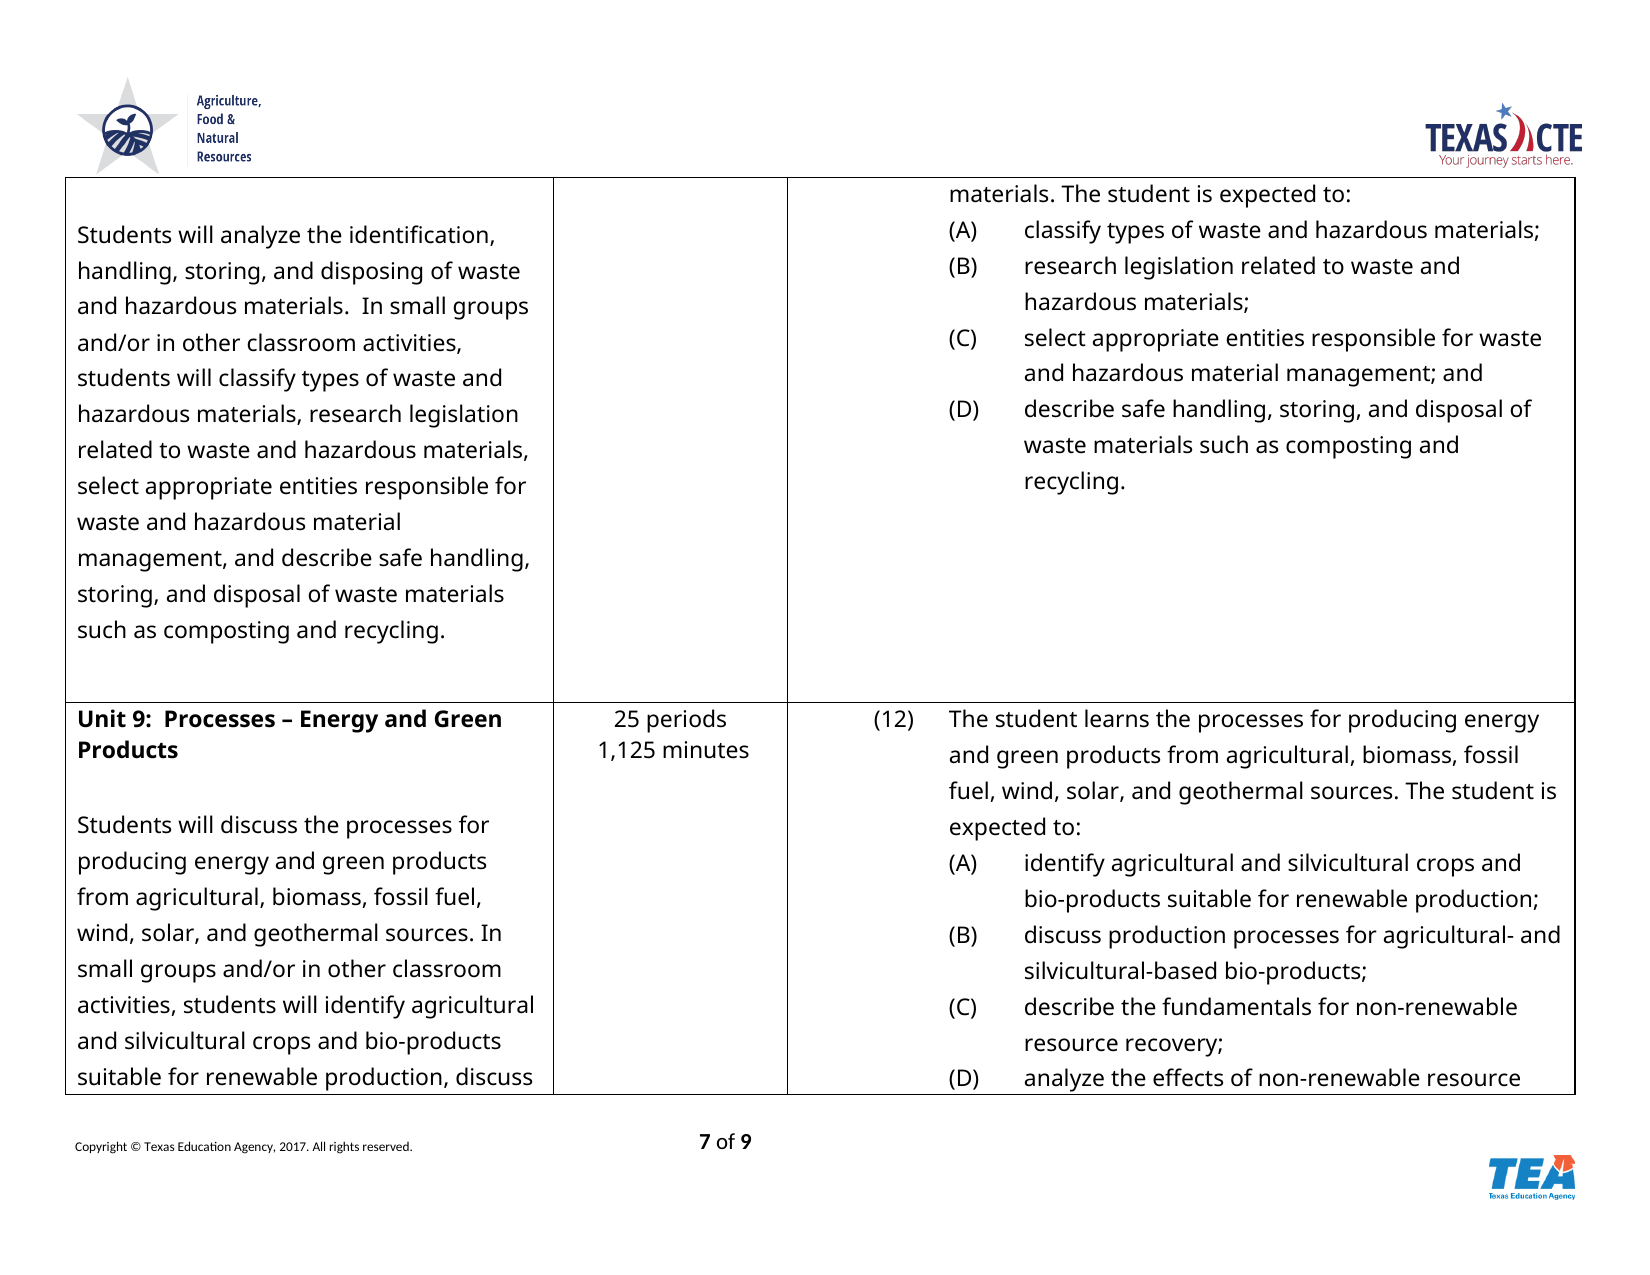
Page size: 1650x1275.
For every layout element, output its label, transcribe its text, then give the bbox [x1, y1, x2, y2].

picture [75, 75, 287, 177]
table_cell [554, 178, 787, 702]
picture [1488, 1155, 1575, 1200]
picture [1409, 93, 1599, 177]
table_cell [554, 703, 787, 1094]
table_cell [66, 703, 553, 1094]
